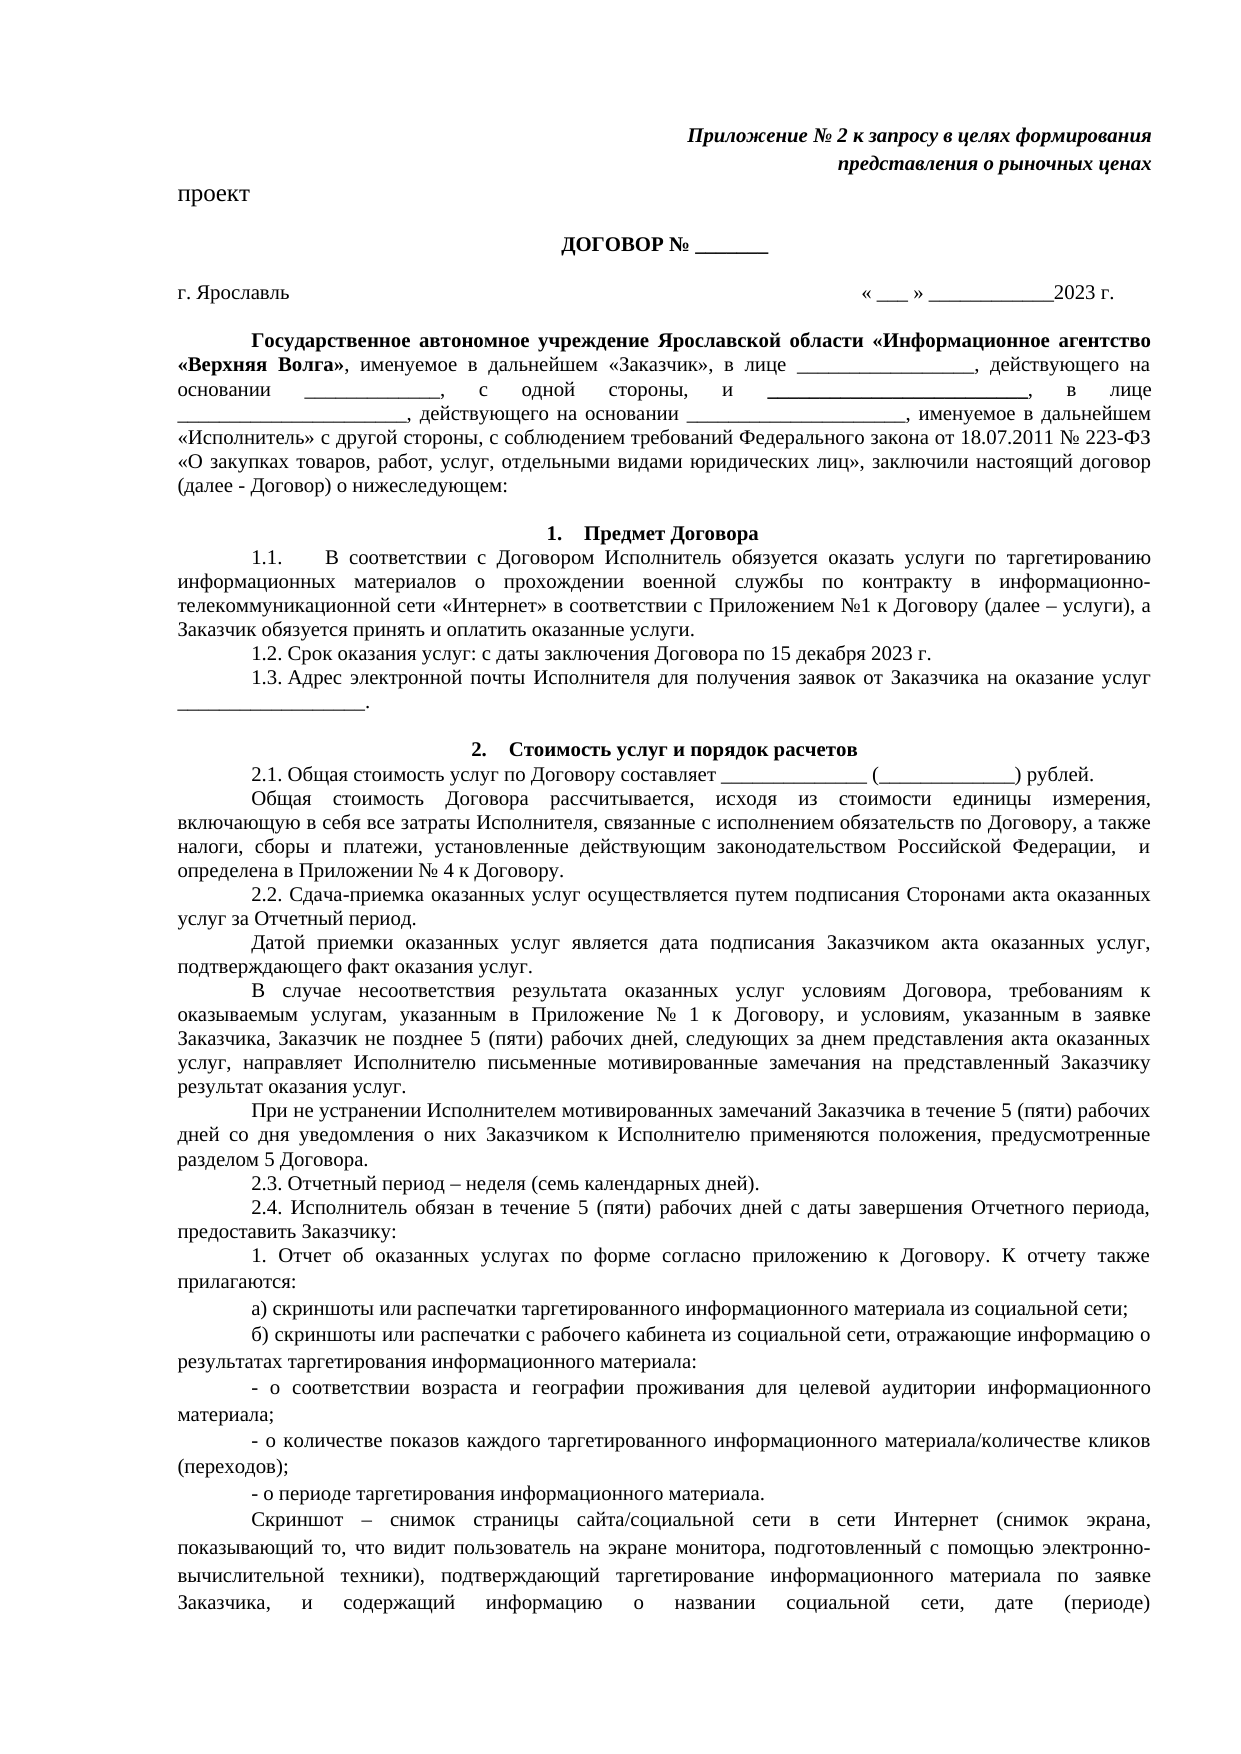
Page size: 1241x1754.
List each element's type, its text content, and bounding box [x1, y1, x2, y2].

list Предмет Договора [546, 521, 1152, 545]
text Приложение № 2 к запросу в целях формирования [177, 123, 1152, 147]
text а) скриншоты или распечатки таргетированного информационного материала из социальной сети; [177, 1296, 1152, 1320]
text г. Ярославль « ___ » ____________2023 г. [177, 280, 1152, 304]
list Стоимость услуг и порядок расчетов [177, 737, 1152, 761]
text Датой приемки оказанных услуг является дата подписания Заказчиком акта оказанных услуг, подтверждающего факт оказания услуг. [177, 930, 1152, 978]
text В случае несоответствия результата оказанных услуг условиям Договора, требованиям к оказываемым услугам, указанным в Приложение № 1 к Договору, и условиям, указанным в заявке Заказчика, Заказчик не позднее 5 (пяти) рабочих дней, следующих за днем представления акта оказанных услуг, направляет Исполнителю письменные мотивированные замечания на представленный Заказчику результат оказания услуг. [177, 978, 1152, 1098]
list В соответствии с Договором Исполнитель обязуется оказать услуги по таргетированию информационных материалов о прохождении военной службы по контракту в информационно-телекоммуникационной сети «Интернет» в соответствии с Приложением №1 к Договору (далее – услуги), а Заказчик обязуется принять и оплатить оказанные услуги. [177, 545, 1152, 641]
text Государственное автономное учреждение Ярославской области «Информационное агентство «Верхняя Волга», именуемое в дальнейшем «Заказчик», в лице _________________, действующего на основании _____________, с одной стороны, и _________________________, в лице ______________________, действующего на основании _____________________, именуемое в дальнейшем «Исполнитель» с другой стороны, с соблюдением требований Федерального закона от 18.07.2011 № 223-ФЗ «О закупках товаров, работ, услуг, отдельными видами юридических лиц», заключили настоящий договор (далее - Договор) о нижеследующем: [177, 328, 1152, 497]
text проект [177, 178, 1152, 207]
text - о периоде таргетирования информационного материала. [177, 1481, 1152, 1505]
text При не устранении Исполнителем мотивированных замечаний Заказчика в течение 5 (пяти) рабочих дней со дня уведомления о них Заказчиком к Исполнителю применяются положения, предусмотренные разделом 5 Договора. [177, 1098, 1152, 1171]
text Общая стоимость Договора рассчитывается, исходя из стоимости единицы измерения, включающую в себя все затраты Исполнителя, связанные с исполнением обязательств по Договору, а также налоги, сборы и платежи, установленные действующим законодательством Российской Федерации, и определена в Приложении № 4 к Договору. [177, 786, 1152, 882]
text представления о рыночных ценах [177, 151, 1152, 175]
text - о соответствии возраста и географии проживания для целевой аудитории информационного материала; [177, 1375, 1152, 1426]
text 1.3. Адрес электронной почты Исполнителя для получения заявок от Заказчика на оказание услуг __________________. [177, 665, 1152, 713]
text 2.1. Общая стоимость услуг по Договору составляет ______________ (_____________) рублей. [177, 761, 1152, 786]
text 2.3. Отчетный период – неделя (семь календарных дней). [177, 1171, 1152, 1194]
text б) скриншоты или распечатки с рабочего кабинета из социальной сети, отражающие информацию о результатах таргетирования информационного материала: [177, 1322, 1152, 1373]
text 1. Отчет об оказанных услугах по форме согласно приложению к Договору. К отчету также прилагаются: [177, 1243, 1152, 1293]
text 1.2. Срок оказания услуг: с даты заключения Договора по 15 декабря 2023 г. [177, 641, 1152, 665]
text - о количестве показов каждого таргетированного информационного материала/количестве кликов (переходов); [177, 1428, 1152, 1478]
text ДОГОВОР № _______ [177, 232, 1152, 256]
text 2.4. Исполнитель обязан в течение 5 (пяти) рабочих дней с даты завершения Отчетного периода, предоставить Заказчику: [177, 1194, 1152, 1243]
text 2.2. Сдача-приемка оказанных услуг осуществляется путем подписания Сторонами акта оказанных услуг за Отчетный период. [177, 882, 1152, 930]
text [177, 1507, 1152, 1614]
